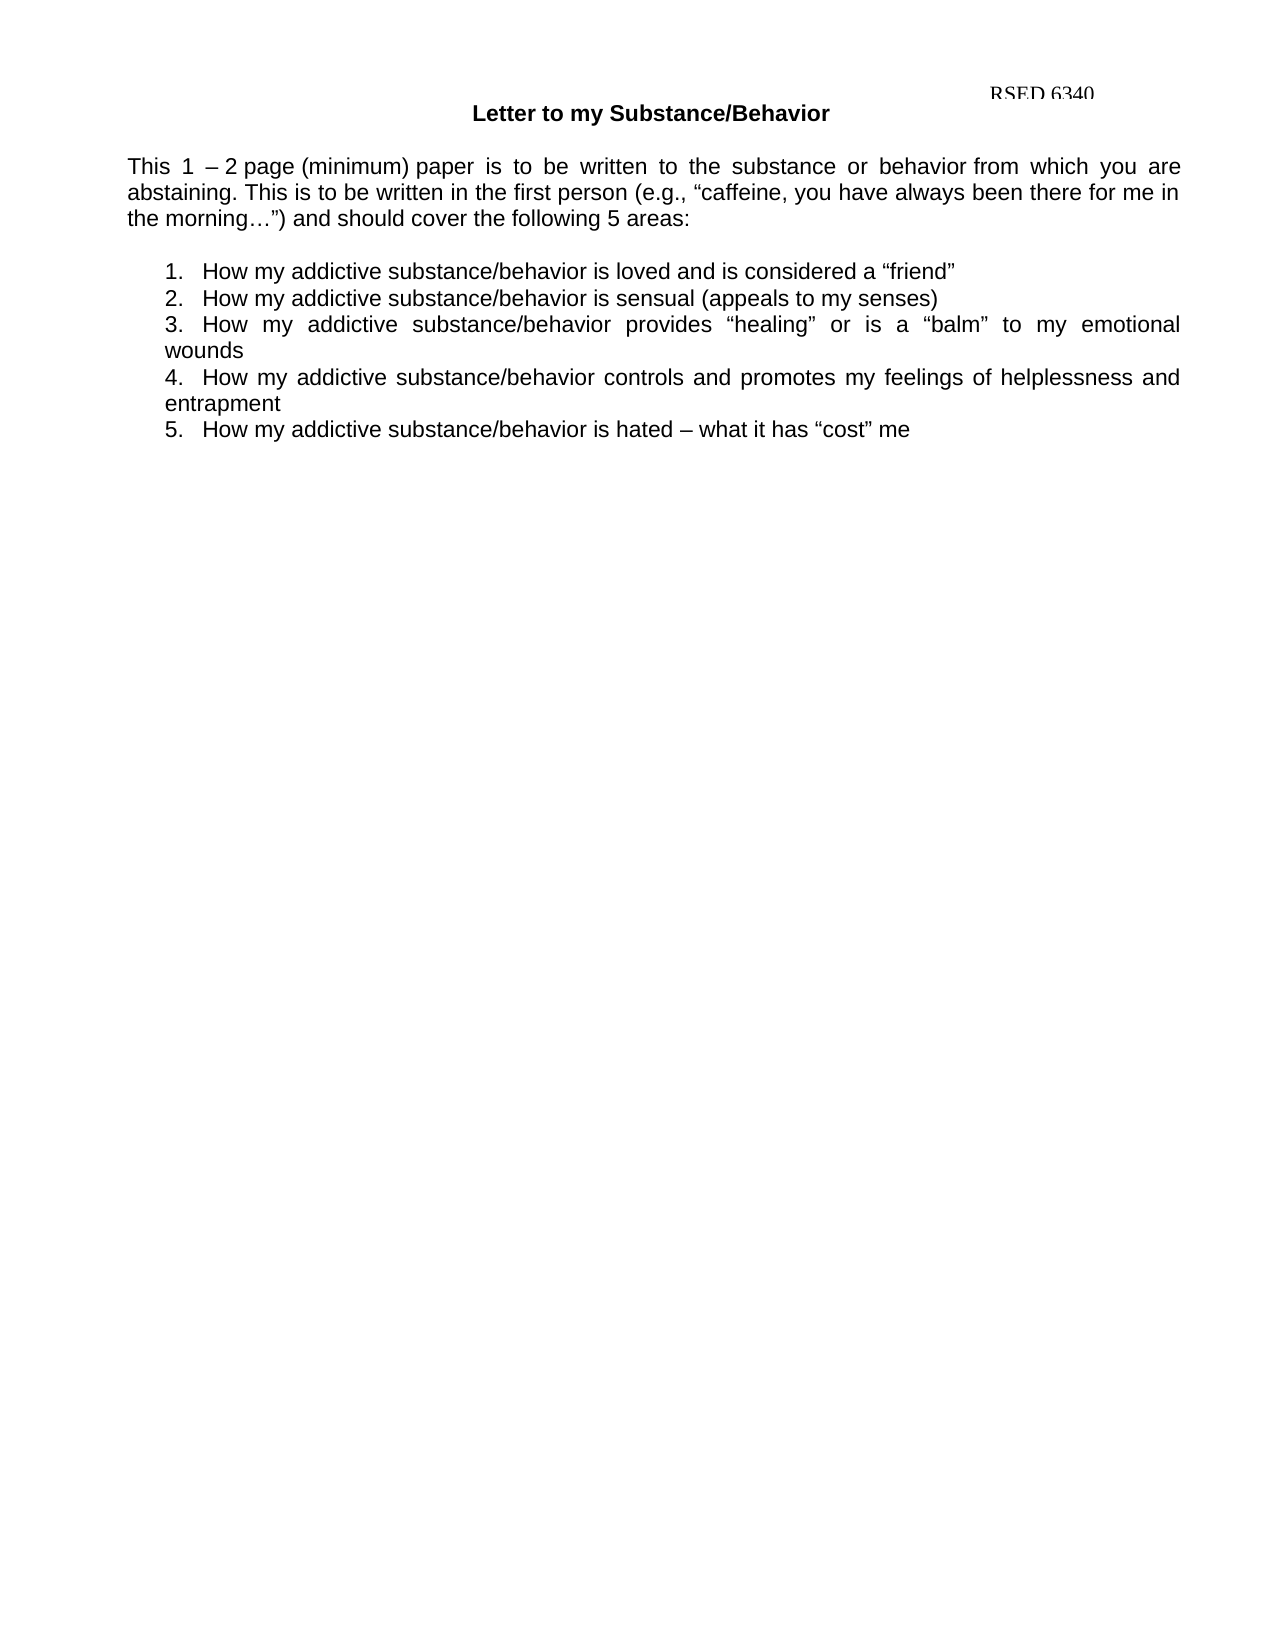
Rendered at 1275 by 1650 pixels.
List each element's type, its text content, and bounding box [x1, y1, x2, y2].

text This 1 – 2 page (minimum) paper is to be written to the substance or behavior from which you are abstaining. This is to be written in the first person (e.g., “caffeine, you have always been there for me in the morning…”) and should cover the following 5 areas: [127, 153, 1181, 232]
text Letter to my Substance/Behavior [127, 100, 1181, 126]
list How my addictive substance/behavior provides “healing” or is a “balm” to my emotional wounds [164, 311, 1181, 363]
list How my addictive substance/behavior is loved and is considered a “friend” [164, 258, 1181, 284]
list How my addictive substance/behavior controls and promotes my feelings of helplessness and entrapment [164, 363, 1181, 416]
list How my addictive substance/behavior is hated – what it has “cost” me [164, 416, 1181, 443]
list How my addictive substance/behavior is sensual (appeals to my senses) [164, 284, 1181, 311]
